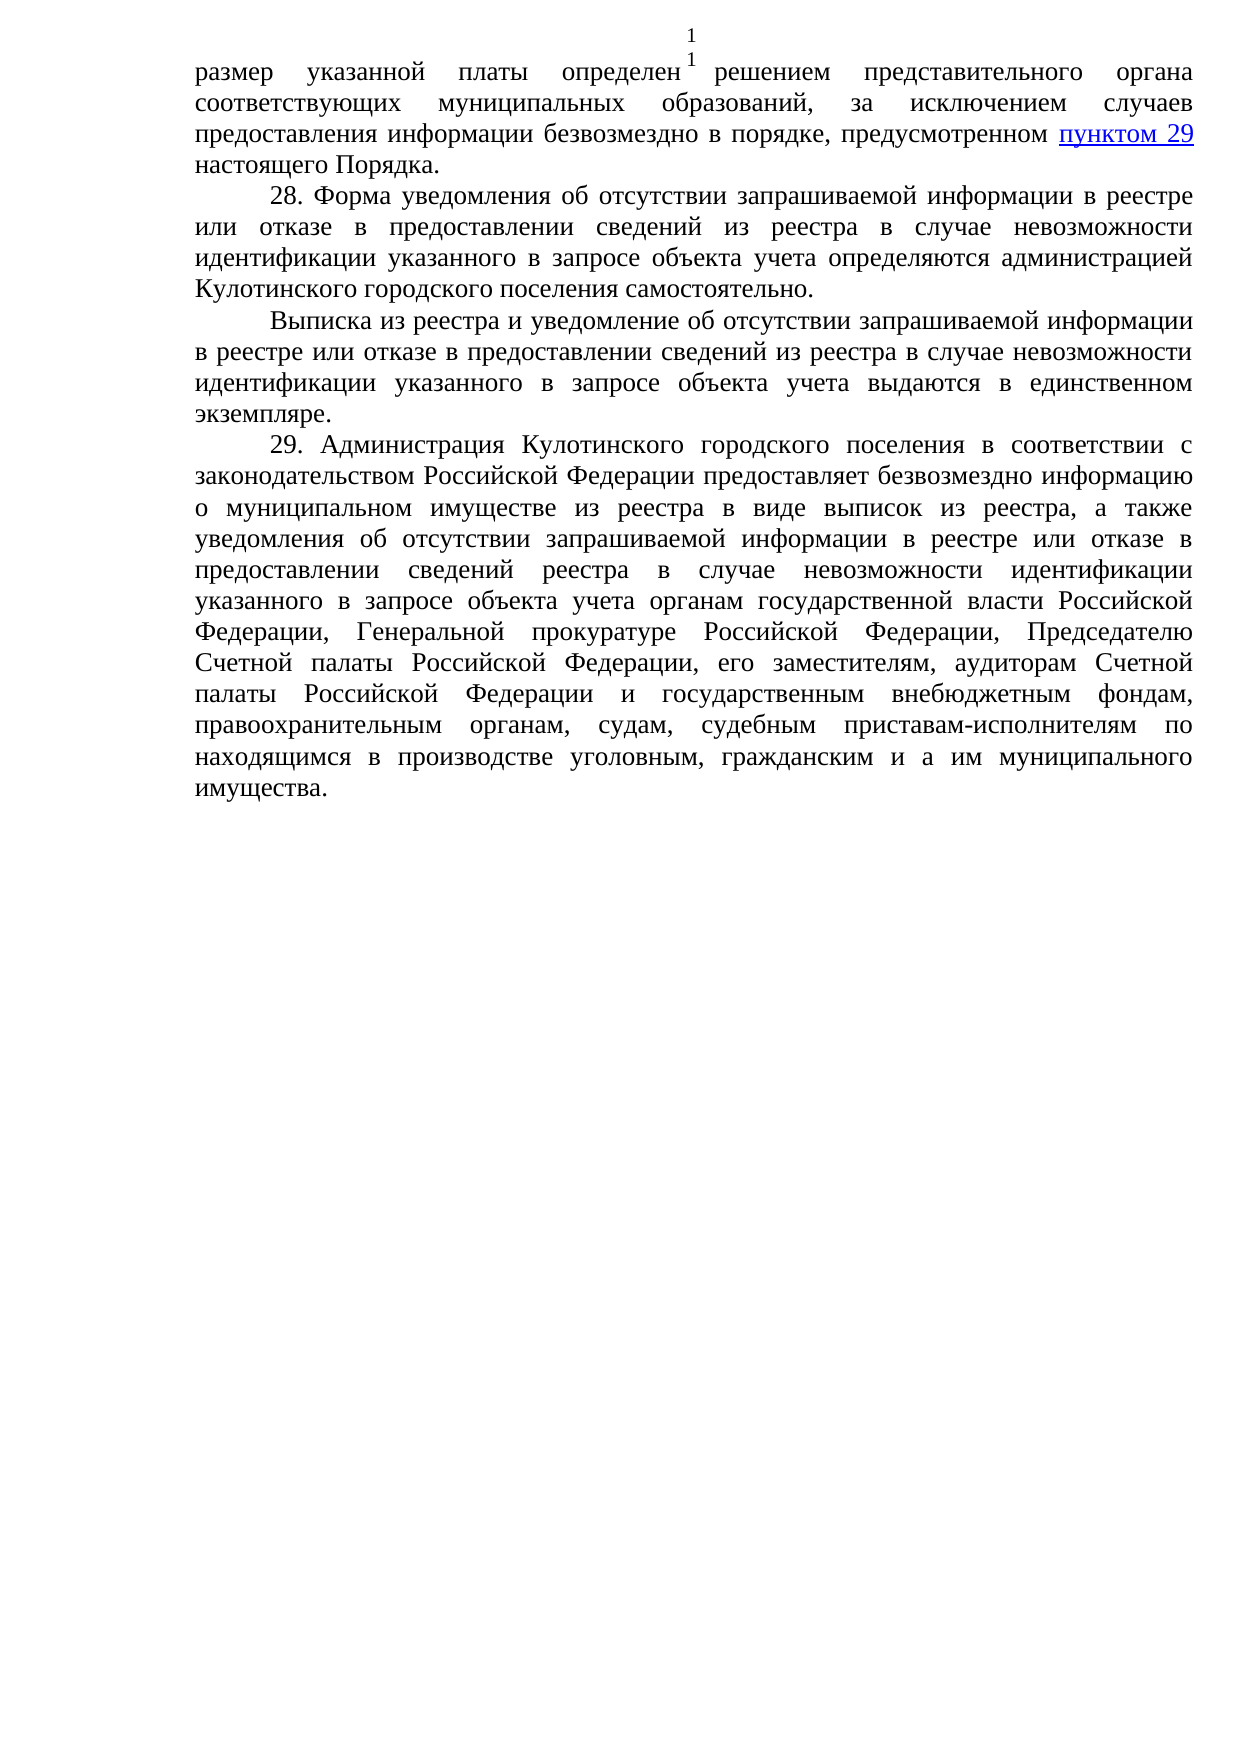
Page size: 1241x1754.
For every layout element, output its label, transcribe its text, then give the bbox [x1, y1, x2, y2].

text 29. Администрация Кулотинского городского поселения в соответствии с законодательством Российской Федерации предоставляет безвозмездно информацию о муниципальном имуществе из реестра в виде выписок из реестра, а также уведомления об отсутствии запрашиваемой информации в реестре или отказе в предоставлении сведений реестра в случае невозможности идентификации указанного в запросе объекта учета органам государственной власти Российской Федерации, Генеральной прокуратуре Российской Федерации, Председателю Счетной палаты Российской Федерации, его заместителям, аудиторам Счетной палаты Российской Федерации и государственным внебюджетным фондам, правоохранительным органам, судам, судебным приставам-исполнителям по находящимся в производстве уголовным, гражданским и а им муниципального имущества. [194, 428, 1194, 802]
text Выписка из реестра и уведомление об отсутствии запрашиваемой информации в реестре или отказе в предоставлении сведений из реестра в случае невозможности идентификации указанного в запросе объекта учета выдаются в единственном экземпляре. [194, 304, 1194, 428]
text 28. Форма уведомления об отсутствии запрашиваемой информации в реестре или отказе в предоставлении сведений из реестра в случае невозможности идентификации указанного в запросе объекта учета определяются администрацией Кулотинского городского поселения самостоятельно. [194, 179, 1194, 304]
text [194, 54, 1194, 179]
